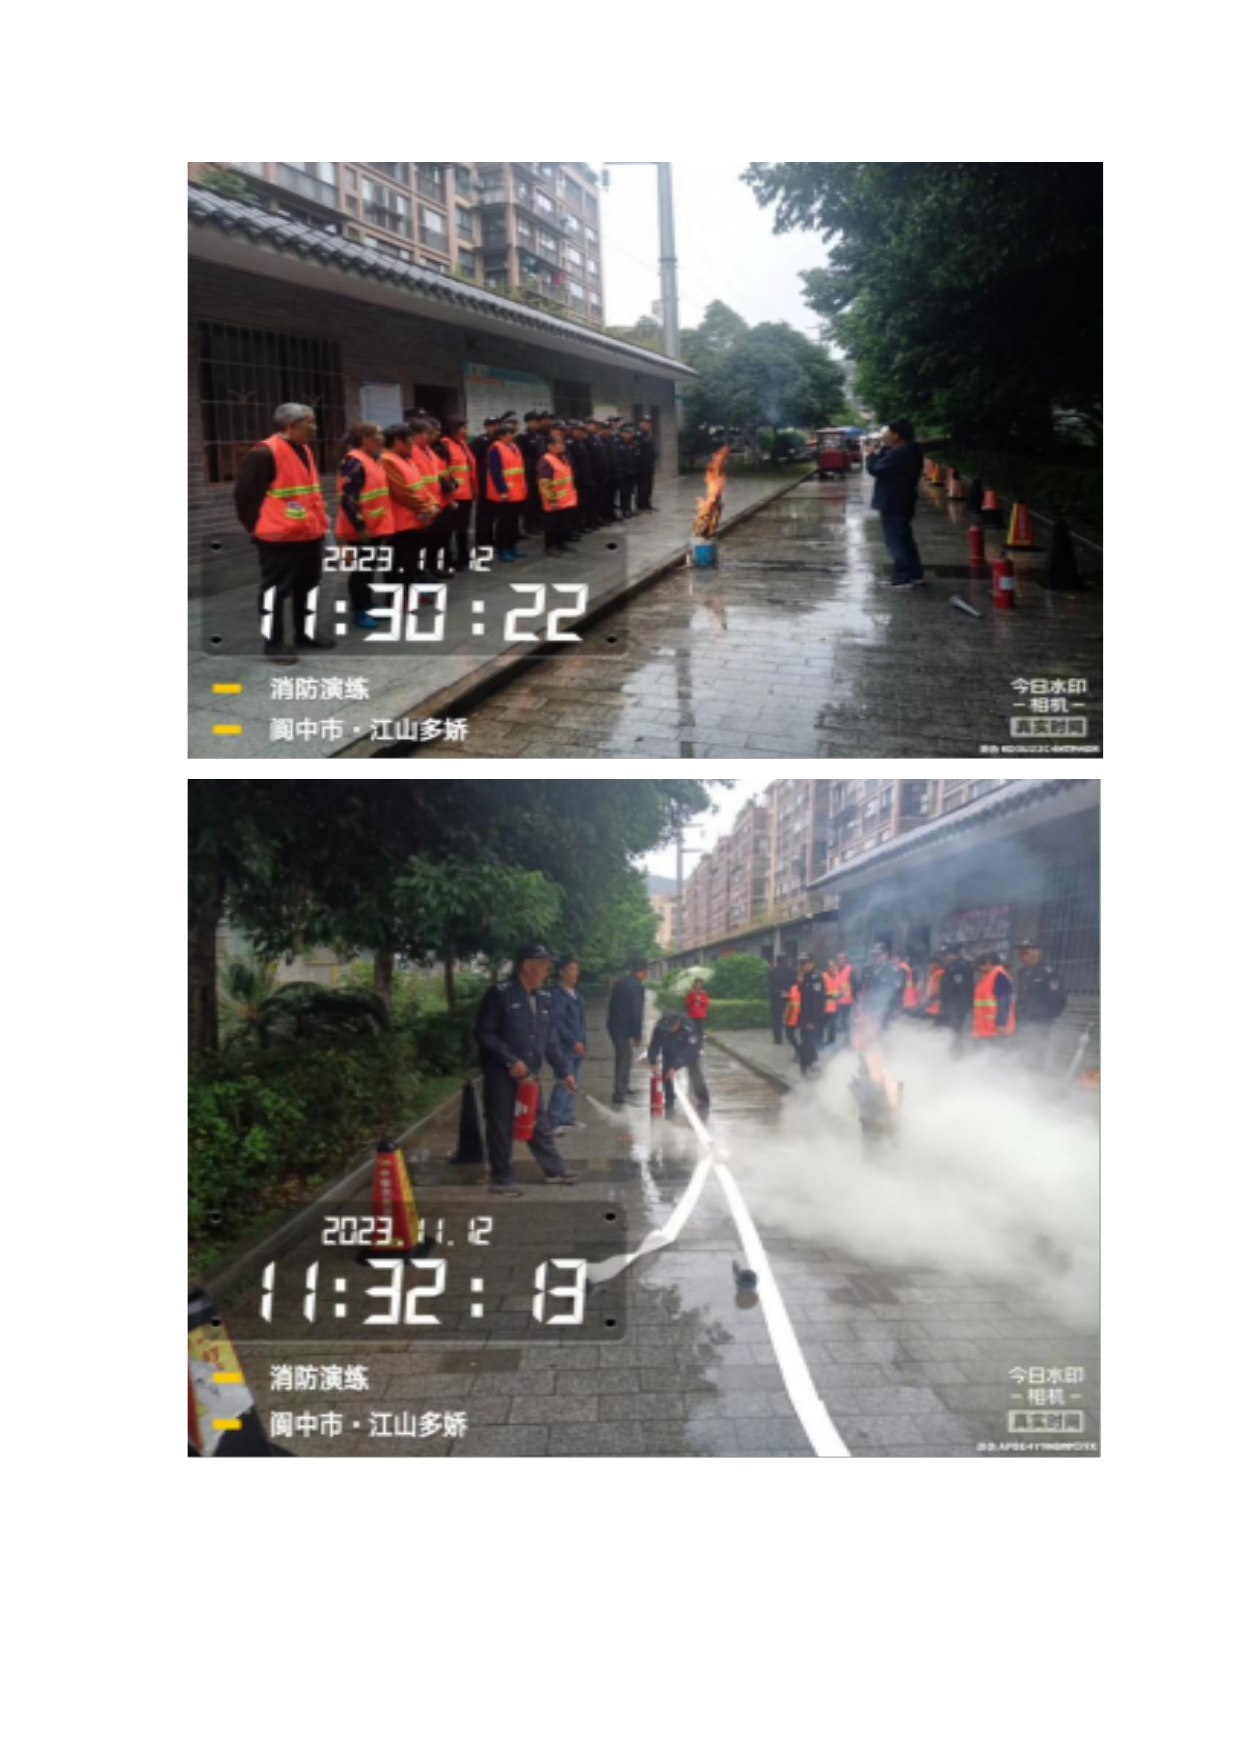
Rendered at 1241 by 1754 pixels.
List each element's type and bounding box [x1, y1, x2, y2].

picture [187, 162, 1104, 761]
picture [187, 779, 1104, 1460]
